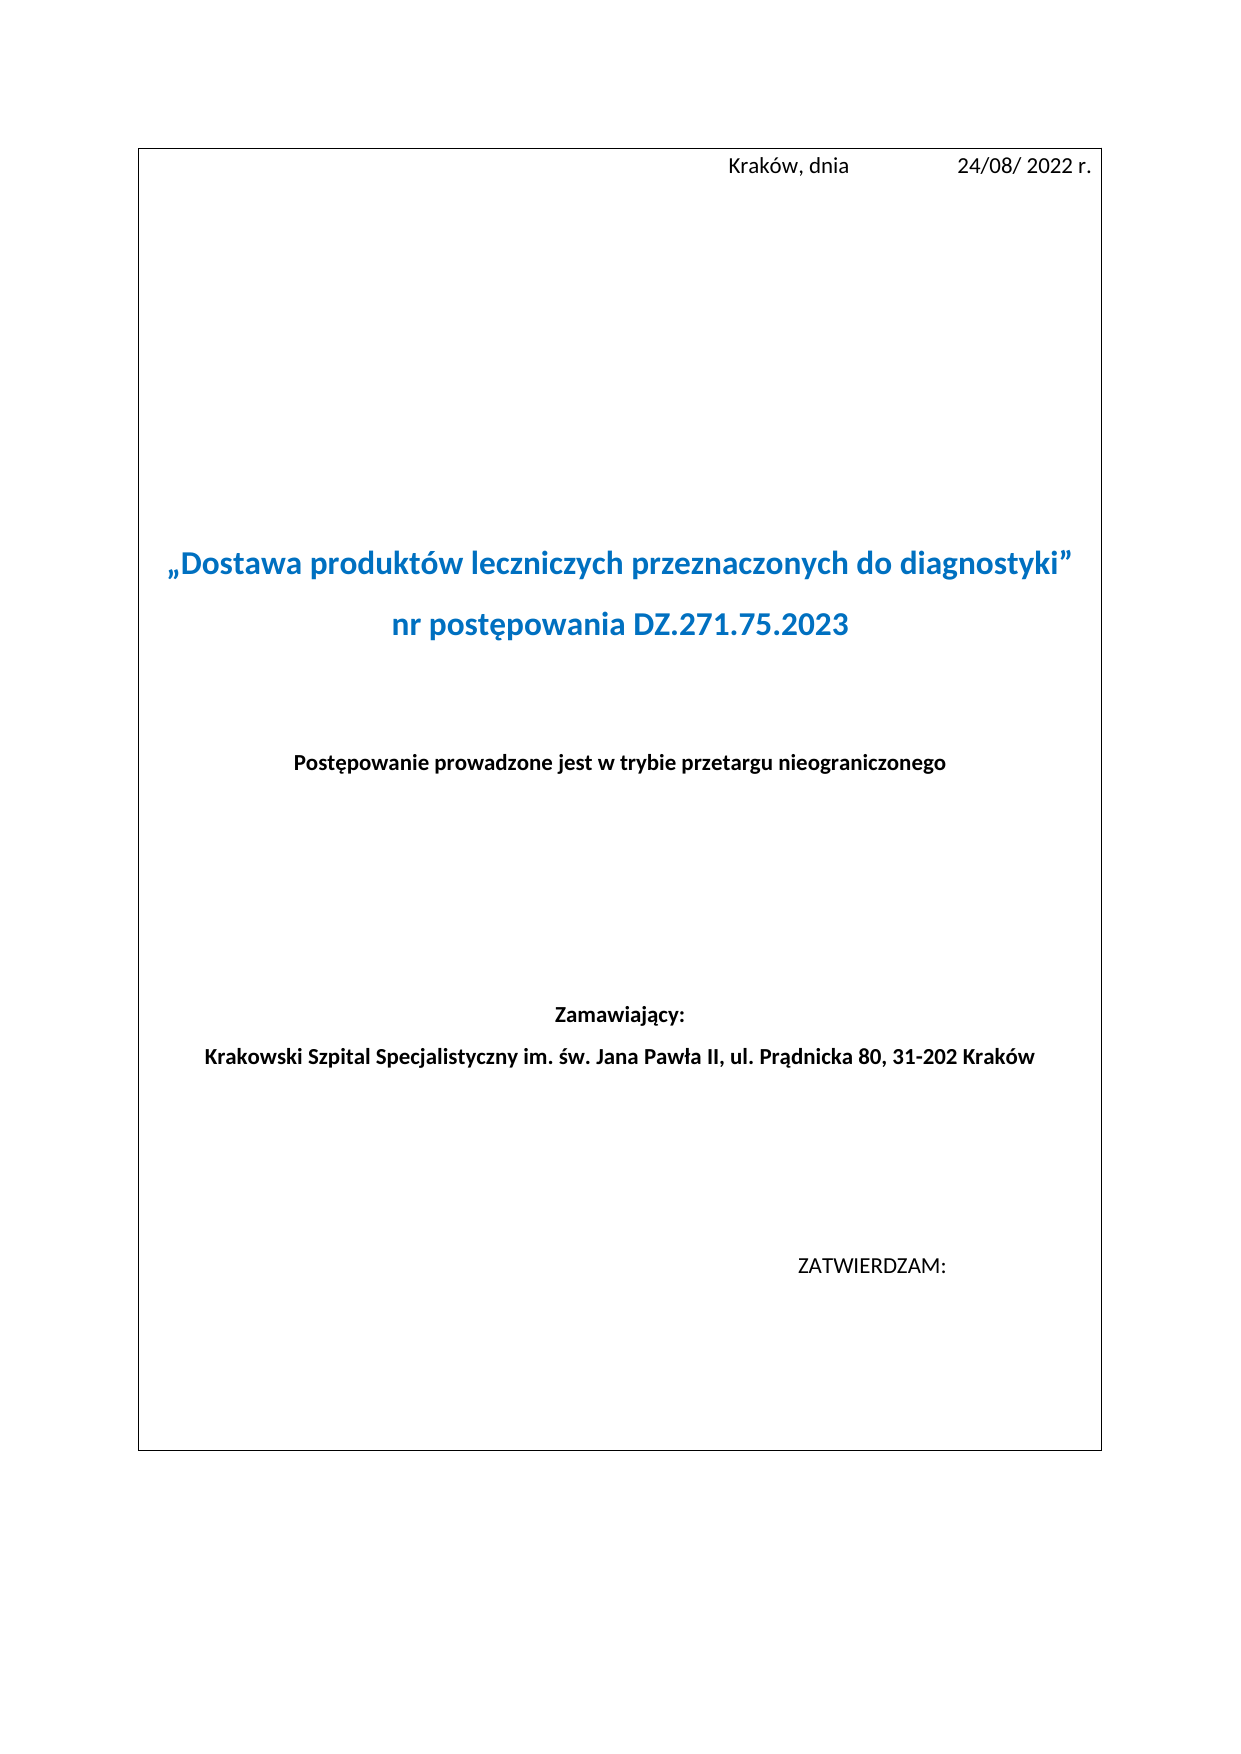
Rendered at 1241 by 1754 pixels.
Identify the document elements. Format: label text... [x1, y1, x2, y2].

text „Dostawa produktów leczniczych przeznaczonych do diagnostyki” [139, 539, 1101, 583]
text ZATWIERDZAM: [139, 1248, 1101, 1280]
text Postępowanie prowadzone jest w trybie przetargu nieograniczonego [139, 745, 1101, 776]
text Zamawiający: [139, 997, 1101, 1028]
text nr postępowania DZ.271.75.2023 [139, 600, 1101, 644]
text Krakowski Szpital Specjalistyczny im. św. Jana Pawła II, ul. Prądnicka 80, 31-202 Kraków [139, 1039, 1101, 1070]
text Kraków, dnia 24/08/ 2022 r. [139, 149, 1101, 179]
